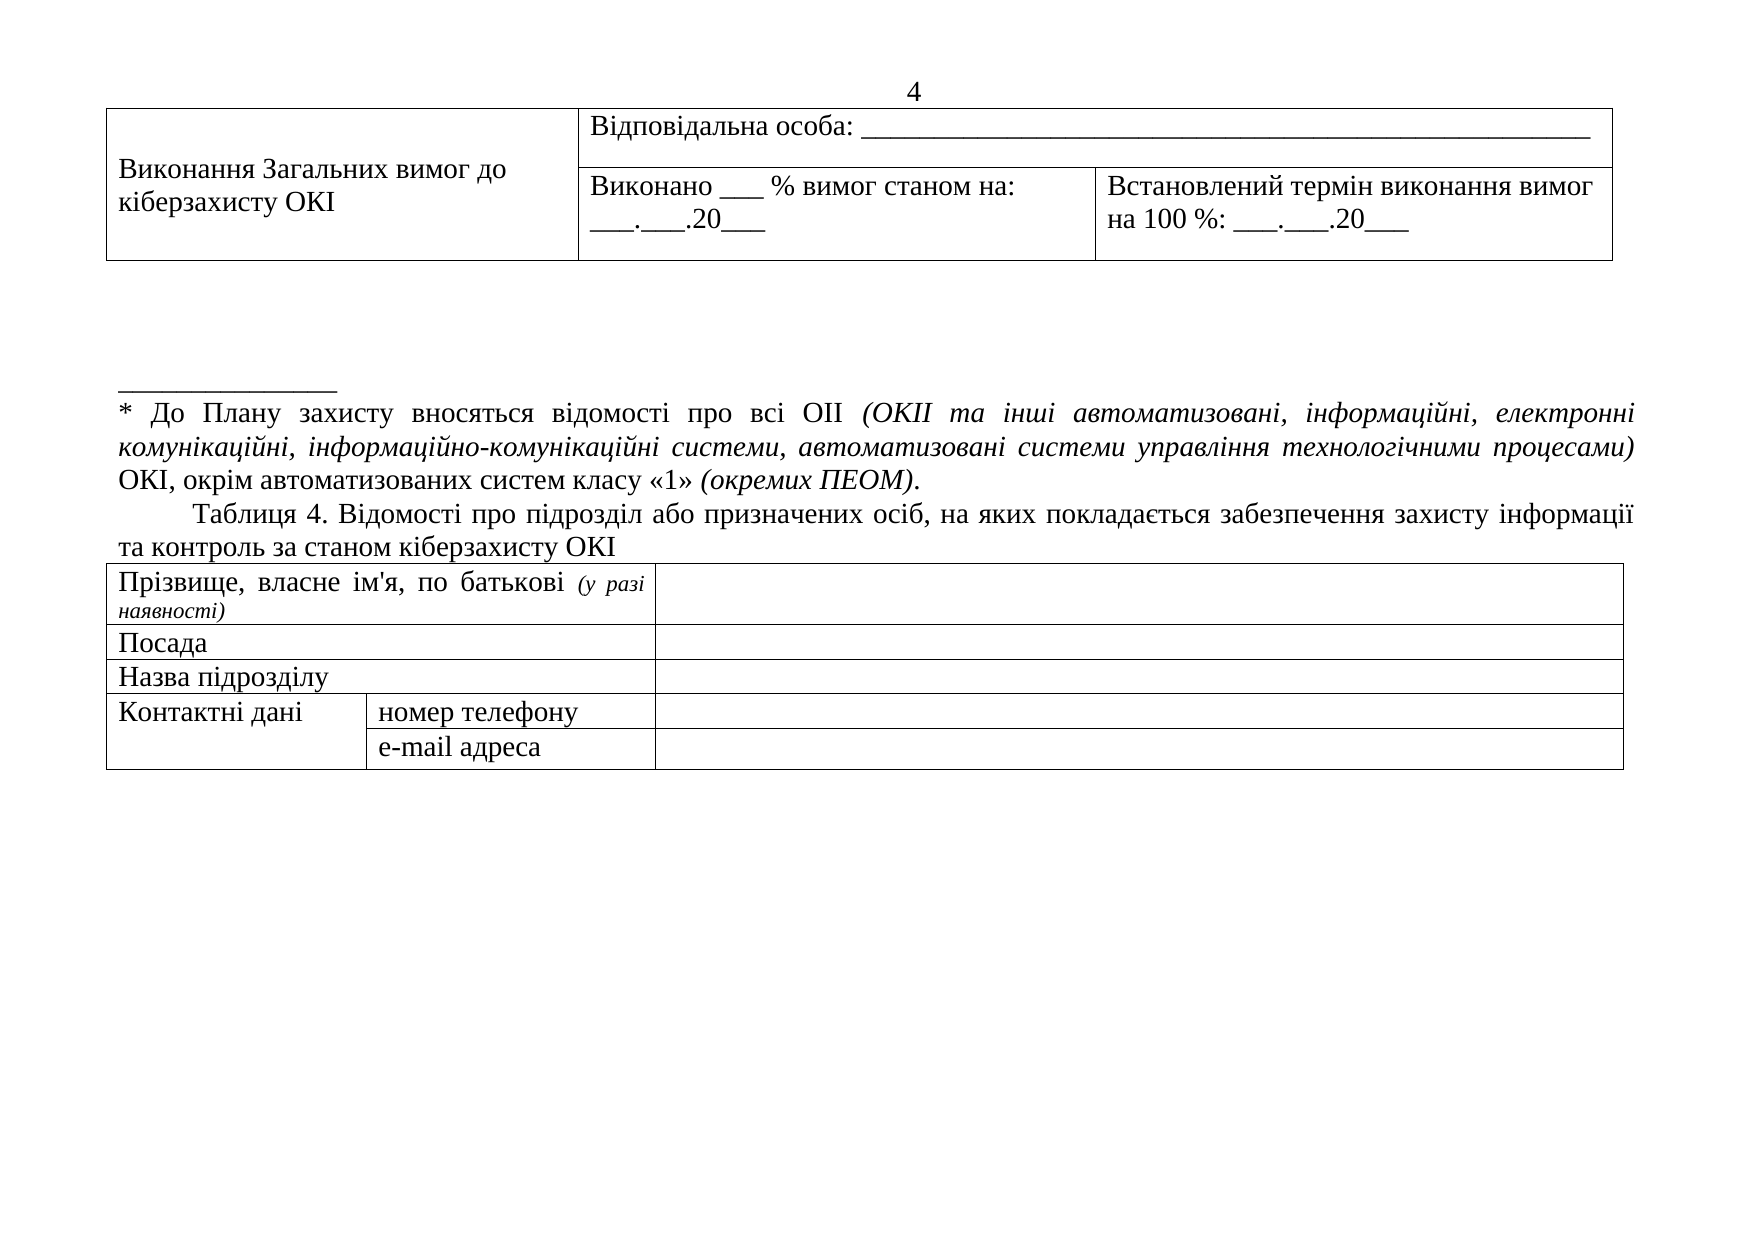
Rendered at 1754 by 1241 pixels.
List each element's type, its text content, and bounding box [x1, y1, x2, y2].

table_cell номер телефону [367, 694, 655, 728]
table_cell Виконано ___ % вимог станом на: ___.___.20___ [579, 168, 1095, 260]
text _______________ [118, 362, 1636, 395]
text * До Плану захисту вносяться відомості про всі ОІІ (ОКІІ та інші автоматизовані, інформаційні, електронні комунікаційні, інформаційно-комунікаційні системи, автоматизовані системи управління технологічними процесами) ОКІ, окрім автоматизованих систем класу «1» (окремих ПЕОМ). [118, 395, 1636, 496]
table_header Відповідальна особа: __________________________________________________ [579, 109, 1612, 167]
table_header Виконання Загальних вимог до кіберзахисту ОКІ [107, 109, 578, 260]
table_header [656, 564, 1623, 624]
table_cell Посада [107, 625, 655, 658]
table_cell [656, 729, 1623, 769]
table_cell [656, 694, 1623, 728]
table_header Прізвище, власне ім'я, по батькові (у разі наявності) [107, 564, 655, 624]
text Таблиця 4. Відомості про підрозділ або призначених осіб, на яких покладається забезпечення захисту інформації та контроль за станом кіберзахисту ОКІ [118, 496, 1636, 563]
table_cell [656, 625, 1623, 658]
table_cell Назва підрозділу [107, 660, 655, 693]
table_cell Контактні дані [107, 694, 366, 769]
table_cell e-mail адреса [367, 729, 655, 769]
table_cell [656, 660, 1623, 693]
table_cell Встановлений термін виконання вимог на 100 %: ___.___.20___ [1096, 168, 1612, 260]
